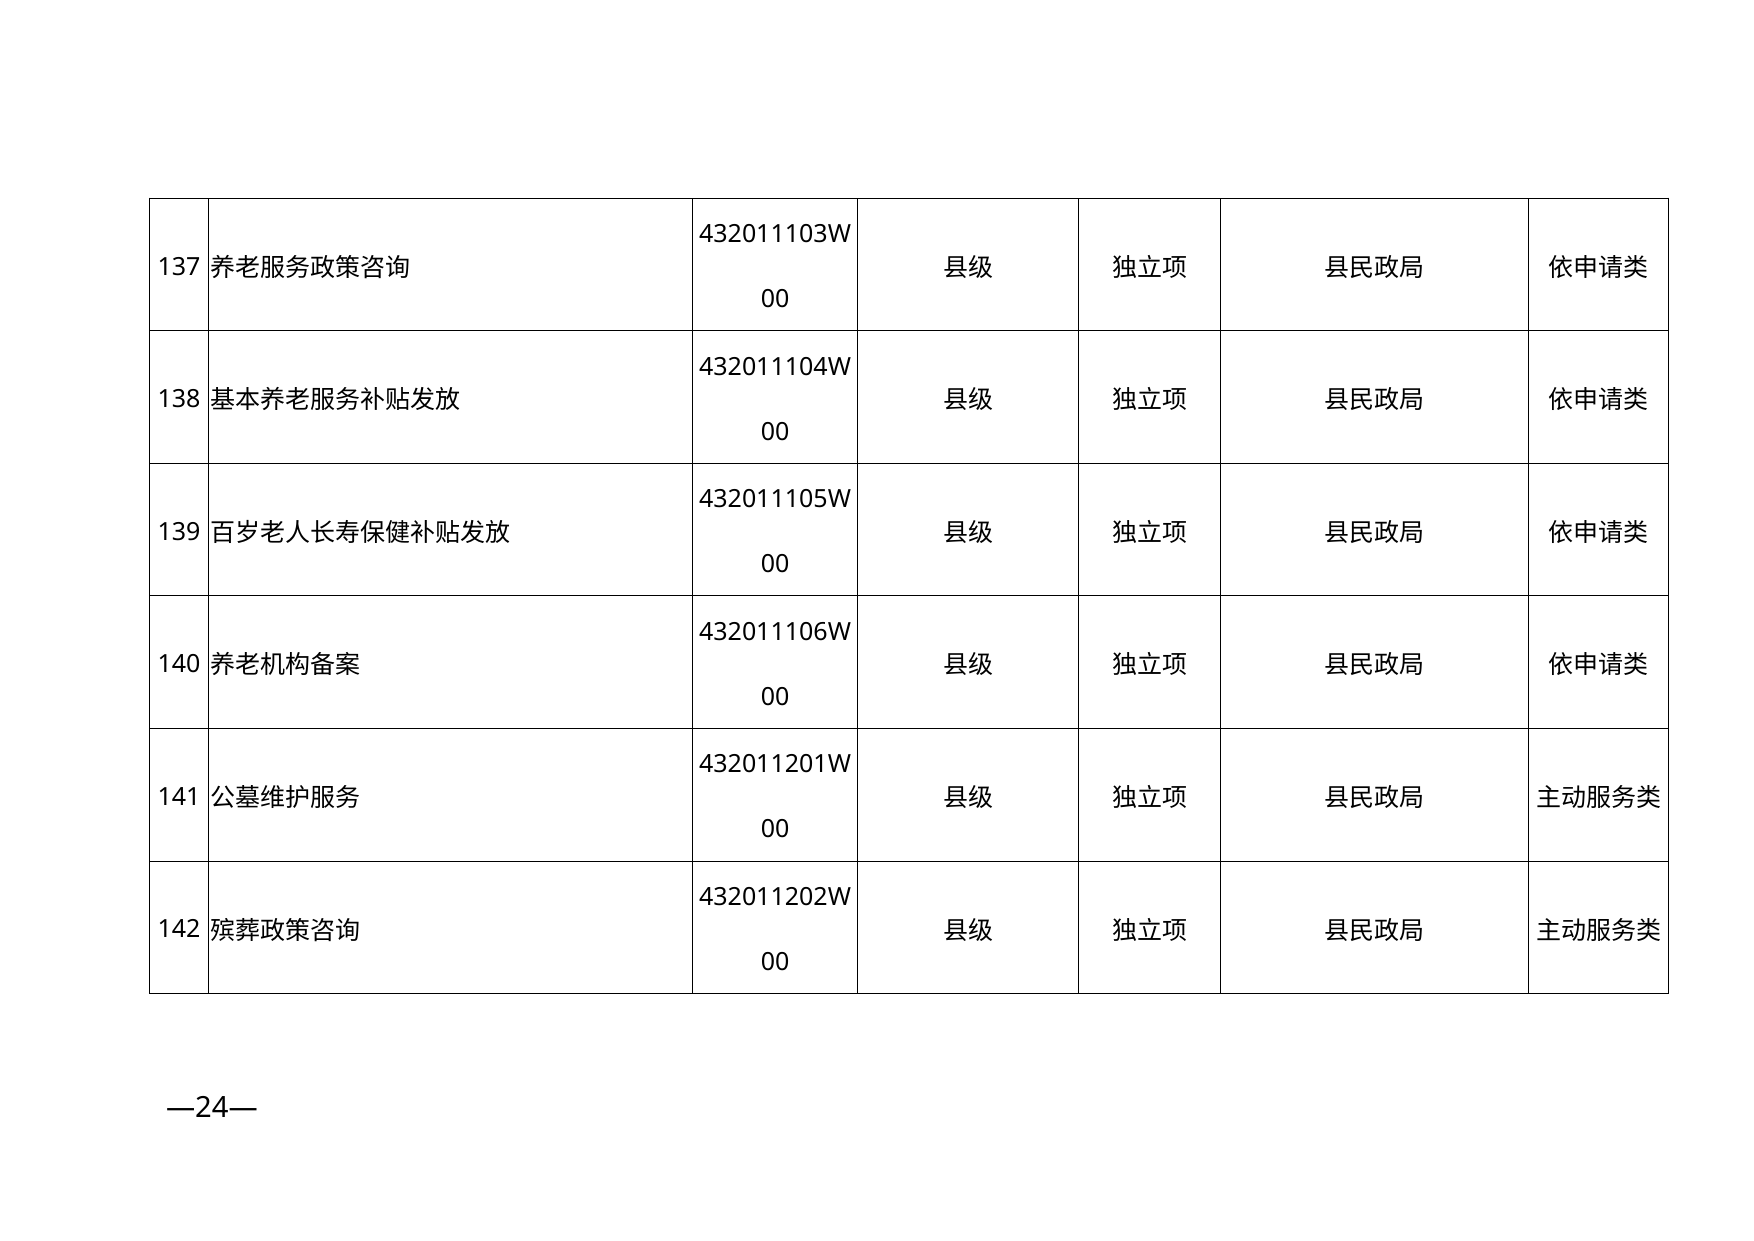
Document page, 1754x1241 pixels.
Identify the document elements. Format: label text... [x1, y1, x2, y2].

table_cell 县民政局 [1221, 729, 1528, 861]
table_cell 142 [150, 862, 208, 993]
table_cell 百岁老人长寿保健补贴发放 [209, 464, 692, 595]
table_cell 县级 [858, 862, 1078, 993]
table_cell 独立项 [1079, 199, 1220, 330]
table_cell 139 [150, 464, 208, 595]
table_cell 县级 [858, 729, 1078, 861]
table_cell 县民政局 [1221, 199, 1528, 330]
table_cell 县民政局 [1221, 596, 1528, 728]
table_cell 141 [150, 729, 208, 861]
table_cell 县民政局 [1221, 464, 1528, 595]
table_cell 432011106W00 [693, 596, 857, 728]
table_cell 基本养老服务补贴发放 [209, 331, 692, 463]
table_cell 138 [150, 331, 208, 463]
table_cell 依申请类 [1529, 464, 1668, 595]
table_cell 县级 [858, 596, 1078, 728]
table_cell 依申请类 [1529, 199, 1668, 330]
table_cell 县级 [858, 199, 1078, 330]
table_cell 140 [150, 596, 208, 728]
table_cell 养老服务政策咨询 [209, 199, 692, 330]
table_cell 县级 [858, 464, 1078, 595]
table_cell 独立项 [1079, 862, 1220, 993]
table_cell 依申请类 [1529, 596, 1668, 728]
table_cell 公墓维护服务 [209, 729, 692, 861]
table_cell 主动服务类 [1529, 862, 1668, 993]
table_cell 独立项 [1079, 464, 1220, 595]
table_cell 432011202W00 [693, 862, 857, 993]
table_cell 432011201W00 [693, 729, 857, 861]
table_cell 县民政局 [1221, 331, 1528, 463]
table_cell 主动服务类 [1529, 729, 1668, 861]
table_cell 独立项 [1079, 596, 1220, 728]
table_cell 432011105W00 [693, 464, 857, 595]
table_cell 养老机构备案 [209, 596, 692, 728]
table_cell 独立项 [1079, 729, 1220, 861]
table_cell 432011103W00 [693, 199, 857, 330]
table_cell 独立项 [1079, 331, 1220, 463]
table_cell 县民政局 [1221, 862, 1528, 993]
table_cell 432011104W00 [693, 331, 857, 463]
table_cell 县级 [858, 331, 1078, 463]
table_cell 殡葬政策咨询 [209, 862, 692, 993]
table_cell 依申请类 [1529, 331, 1668, 463]
table_cell 137 [150, 199, 208, 330]
